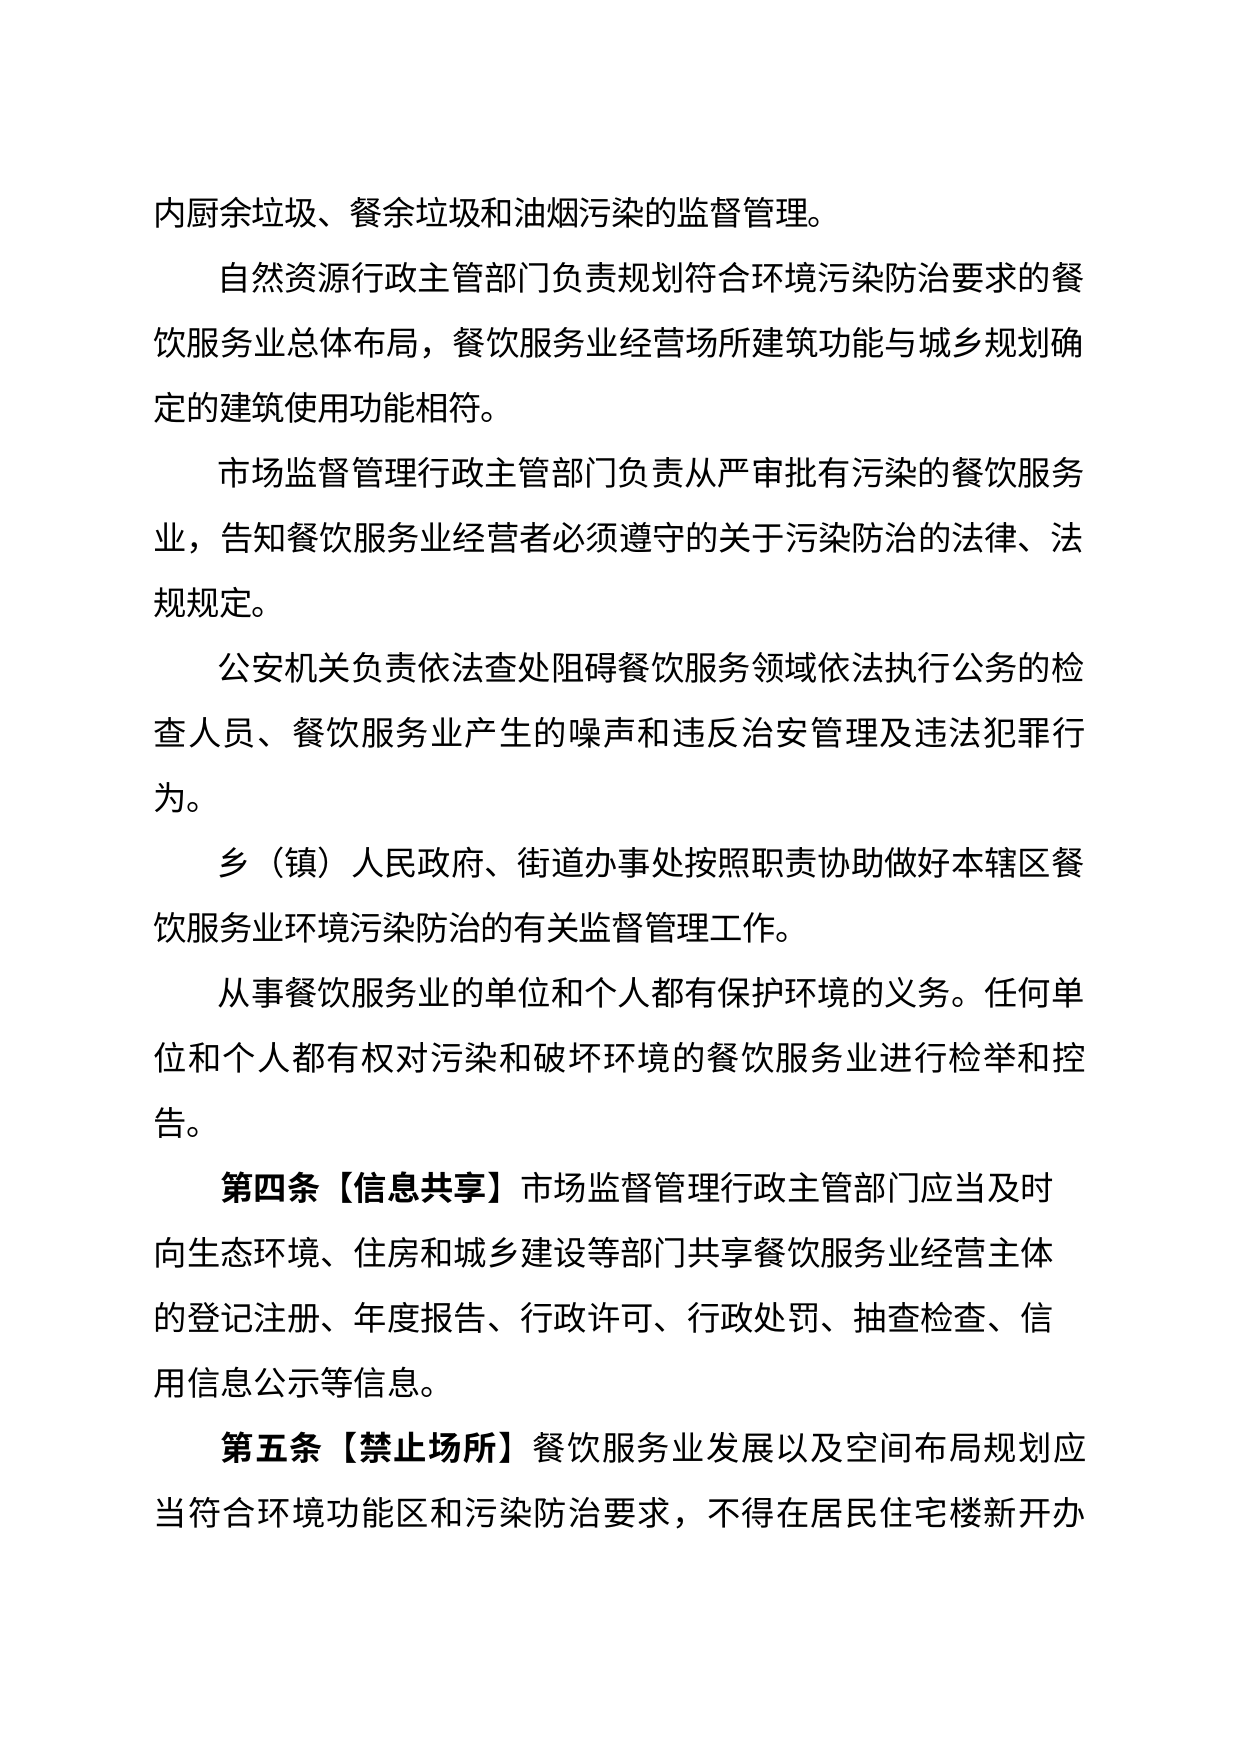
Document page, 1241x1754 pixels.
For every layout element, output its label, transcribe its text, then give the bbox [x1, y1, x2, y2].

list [153, 1413, 1087, 1543]
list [153, 178, 1087, 243]
list 乡（镇）人民政府、街道办事处按照职责协助做好本辖区餐饮服务业环境污染防治的有关监督管理工作。 [153, 828, 1087, 958]
list 自然资源行政主管部门负责规划符合环境污染防治要求的餐饮服务业总体布局，餐饮服务业经营场所建筑功能与城乡规划确定的建筑使用功能相符。 [153, 243, 1087, 438]
list 从事餐饮服务业的单位和个人都有保护环境的义务。任何单位和个人都有权对污染和破坏环境的餐饮服务业进行检举和控告。 [153, 958, 1087, 1153]
list 公安机关负责依法查处阻碍餐饮服务领域依法执行公务的检查人员、餐饮服务业产生的噪声和违反治安管理及违法犯罪行为。 [153, 633, 1087, 828]
list 市场监督管理行政主管部门负责从严审批有污染的餐饮服务业，告知餐饮服务业经营者必须遵守的关于污染防治的法律、法规规定。 [153, 438, 1087, 633]
text 第四条【信息共享】市场监督管理行政主管部门应当及时向生态环境、住房和城乡建设等部门共享餐饮服务业经营主体的登记注册、年度报告、行政许可、行政处罚、抽查检查、信用信息公示等信息。 [153, 1153, 1087, 1413]
